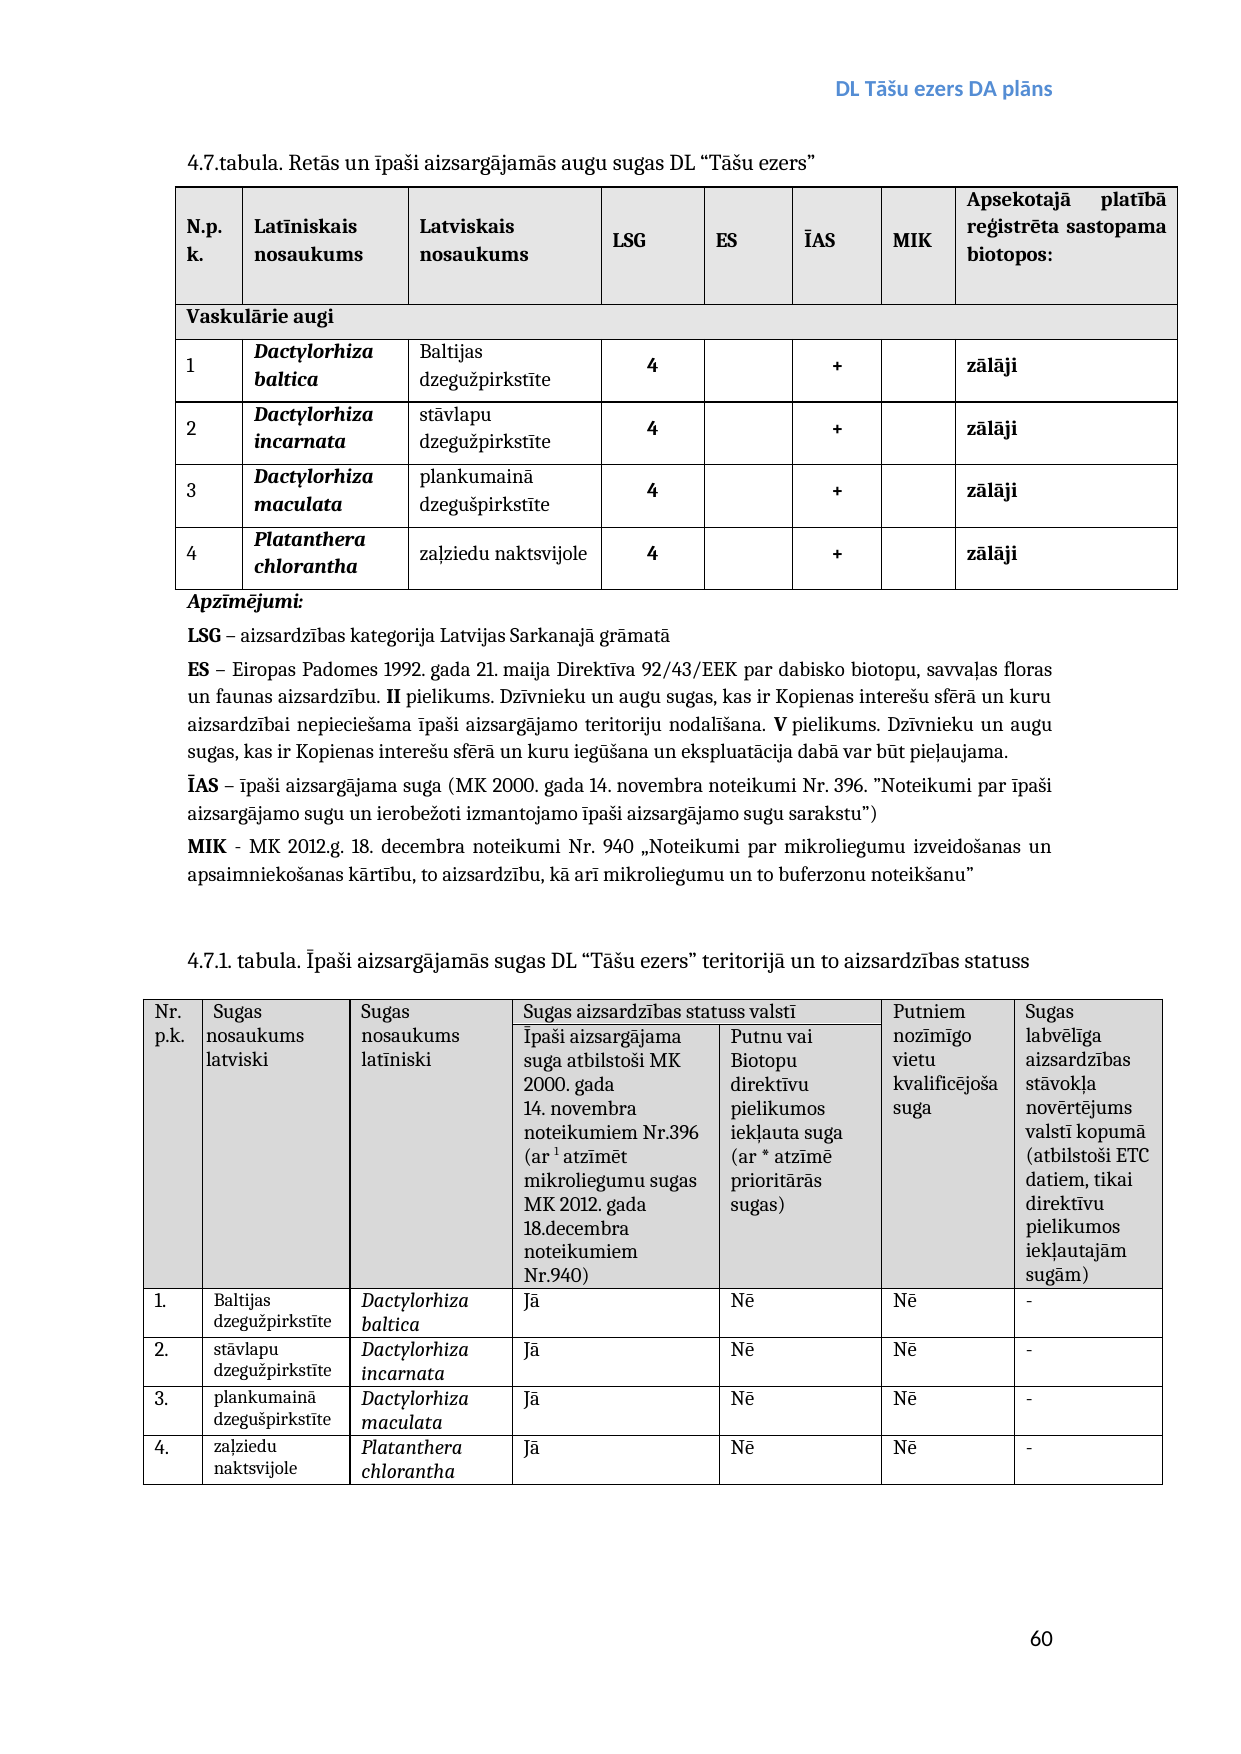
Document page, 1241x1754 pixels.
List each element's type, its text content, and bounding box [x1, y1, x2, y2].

table_cell Dactylorhiza incarnata [243, 403, 408, 464]
table_cell 4. [144, 1436, 202, 1484]
table_cell 2 [176, 403, 242, 464]
table_header Sugas nosaukums latīniski [351, 1000, 512, 1288]
table_cell + [793, 465, 881, 527]
table_cell [882, 465, 955, 527]
table_cell 4 [602, 403, 704, 464]
table_header Latīniskais nosaukums [243, 188, 408, 304]
table_cell + [793, 403, 881, 464]
table_cell Dactylorhiza baltica [243, 340, 408, 401]
table_cell [882, 528, 955, 589]
table_cell - [1015, 1289, 1162, 1337]
table_cell Nē [720, 1289, 881, 1337]
table_cell [882, 403, 955, 464]
table_cell + [793, 340, 881, 401]
table_cell + [793, 528, 881, 589]
text 4.7.tabula. Retās un īpaši aizsargājamās augu sugas DL “Tāšu ezers” [187, 150, 1053, 176]
table_cell zaļziedu naktsvijole [203, 1436, 349, 1484]
table_cell Nē [882, 1436, 1014, 1484]
table_cell Nē [720, 1436, 881, 1484]
table_cell zālāji [956, 465, 1177, 527]
table_cell Nē [882, 1387, 1014, 1435]
table_cell Jā [513, 1338, 719, 1386]
table_cell plankumainā dzegušpirkstīte [409, 465, 601, 527]
table_cell - [1015, 1436, 1162, 1484]
text LSG – aizsardzības kategorija Latvijas Sarkanajā grāmatā [187, 624, 1053, 648]
table_cell 3. [144, 1387, 202, 1435]
table_cell Vaskulārie augi [176, 305, 1177, 339]
text Apzīmējumi: [187, 590, 1053, 614]
table_cell Dactylorhiza incarnata [351, 1338, 512, 1386]
table_header Latviskais nosaukums [409, 188, 601, 304]
table_cell Jā [513, 1387, 719, 1435]
table_header Nr.p.k. [144, 1000, 202, 1288]
table_cell Jā [513, 1436, 719, 1484]
table_cell Jā [513, 1289, 719, 1337]
table_cell 3 [176, 465, 242, 527]
table_cell zālāji [956, 340, 1177, 401]
table_cell 4 [602, 465, 704, 527]
table_cell 1 [176, 340, 242, 401]
table_header MIK [882, 188, 955, 304]
table_cell Baltijas dzegužpirkstīte [203, 1289, 349, 1337]
table_cell stāvlapu dzegužpirkstīte [203, 1338, 349, 1386]
table_cell 1. [144, 1289, 202, 1337]
table_cell [705, 403, 792, 464]
table_cell plankumainā dzegušpirkstīte [203, 1387, 349, 1435]
table_cell Nē [720, 1338, 881, 1386]
table_cell Dactylorhiza baltica [351, 1289, 512, 1337]
table_cell [882, 340, 955, 401]
table_cell 4 [602, 340, 704, 401]
table_cell zālāji [956, 403, 1177, 464]
text ES – Eiropas Padomes 1992. gada 21. maija Direktīva 92/43/EEK par dabisko biotopu, savvaļas floras un faunas aizsardzību. II pielikums. Dzīvnieku un augu sugas, kas ir Kopienas interešu sfērā un kuru aizsardzībai nepieciešama īpaši aizsargājamo teritoriju nodalīšana. V pielikums. Dzīvnieku un augu sugas, kas ir Kopienas interešu sfērā un kuru iegūšana un ekspluatācija dabā var būt pieļaujama. [187, 658, 1053, 764]
table_cell zaļziedu naktsvijole [409, 528, 601, 589]
table_cell Nē [720, 1387, 881, 1435]
table_cell Baltijas dzegužpirkstīte [409, 340, 601, 401]
table_cell Platanthera chlorantha [243, 528, 408, 589]
text MIK - MK 2012.g. 18. decembra noteikumi Nr. 940 „Noteikumi par mikroliegumu izveidošanas un apsaimniekošanas kārtību, to aizsardzību, kā arī mikroliegumu un to buferzonu noteikšanu” [187, 835, 1053, 887]
table_cell zālāji [956, 528, 1177, 589]
table_cell Nē [882, 1338, 1014, 1386]
table_cell [705, 340, 792, 401]
table_cell Putnu vai Biotopu direktīvu pielikumos iekļauta suga (ar * atzīmē prioritārās sugas) [720, 1025, 881, 1288]
table_header Sugas labvēlīga aizsardzības stāvokļa novērtējums valstī kopumā (atbilstoši ETC datiem, tikai direktīvu pielikumos iekļautajām sugām) [1015, 1000, 1162, 1288]
table_cell Īpaši aizsargājama suga atbilstoši MK 2000. gada 14. novembra noteikumiem Nr.396 (ar 1 atzīmēt mikroliegumu sugas MK 2012. gada 18.decembra noteikumiem Nr.940) [513, 1025, 719, 1288]
table_header Putniem nozīmīgo vietu kvalificējoša suga [882, 1000, 1014, 1288]
table_header ES [705, 188, 792, 304]
table_cell Dactylorhiza maculata [351, 1387, 512, 1435]
text 4.7.1. tabula. Īpaši aizsargājamās sugas DL “Tāšu ezers” teritorijā un to aizsardzības statuss [187, 947, 1053, 974]
table_cell stāvlapu dzegužpirkstīte [409, 403, 601, 464]
table_header N.p.k. [176, 188, 242, 304]
table_cell 4 [176, 528, 242, 589]
table_header ĪAS [793, 188, 881, 304]
table_header Sugas nosaukums latviski [203, 1000, 349, 1288]
table_cell - [1015, 1387, 1162, 1435]
table_cell Nē [882, 1289, 1014, 1337]
table_cell Platanthera chlorantha [351, 1436, 512, 1484]
table_cell [705, 528, 792, 589]
table_header Apsekotajā platībā reģistrēta sastopama biotopos: [956, 188, 1177, 304]
table_cell 2. [144, 1338, 202, 1386]
table_cell [705, 465, 792, 527]
table_cell - [1015, 1338, 1162, 1386]
table_cell 4 [602, 528, 704, 589]
text ĪAS – īpaši aizsargājama suga (MK 2000. gada 14. novembra noteikumi Nr. 396. ”Noteikumi par īpaši aizsargājamo sugu un ierobežoti izmantojamo īpaši aizsargājamo sugu sarakstu”) [187, 774, 1053, 825]
table_header LSG [602, 188, 704, 304]
table_header Sugas aizsardzības statuss valstī [513, 1000, 881, 1023]
table_cell Dactylorhiza maculata [243, 465, 408, 527]
